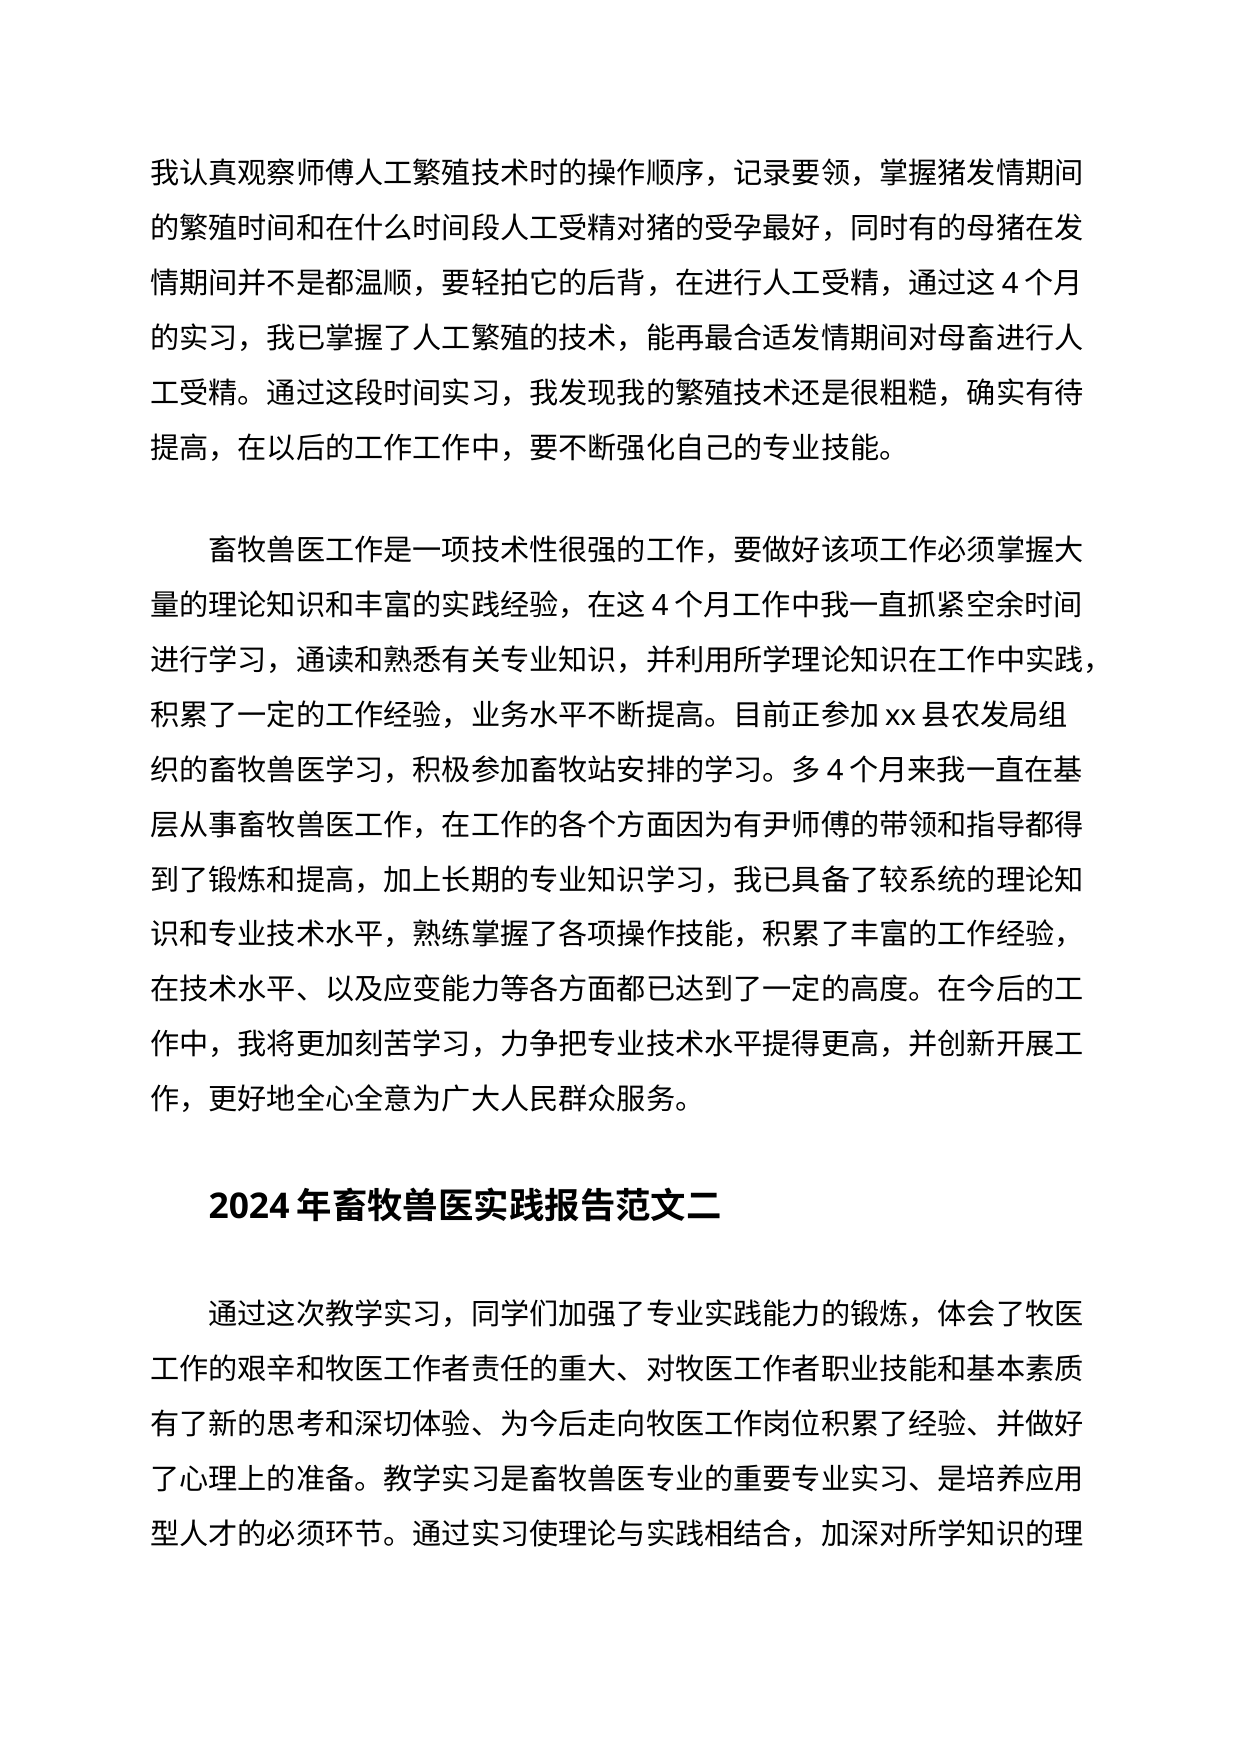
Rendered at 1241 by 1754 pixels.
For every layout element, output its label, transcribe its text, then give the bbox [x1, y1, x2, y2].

text 畜牧兽医工作是一项技术性很强的工作，要做好该项工作必须掌握大量的理论知识和丰富的实践经验，在这4个月工作中我一直抓紧空余时间进行学习，通读和熟悉有关专业知识，并利用所学理论知识在工作中实践，积累了一定的工作经验，业务水平不断提高。目前正参加xx县农发局组织的畜牧兽医学习，积极参加畜牧站安排的学习。多4个月来我一直在基层从事畜牧兽医工作，在工作的各个方面因为有尹师傅的带领和指导都得到了锻炼和提高，加上长期的专业知识学习，我已具备了较系统的理论知识和专业技术水平，熟练掌握了各项操作技能，积累了丰富的工作经验，在技术水平、以及应变能力等各方面都已达到了一定的高度。在今后的工作中，我将更加刻苦学习，力争把专业技术水平提得更高，并创新开展工作，更好地全心全意为广大人民群众服务。 [150, 526, 1090, 1118]
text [150, 150, 1090, 467]
text 2024年畜牧兽医实践报告范文二 [150, 1177, 1090, 1229]
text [150, 1291, 1090, 1553]
